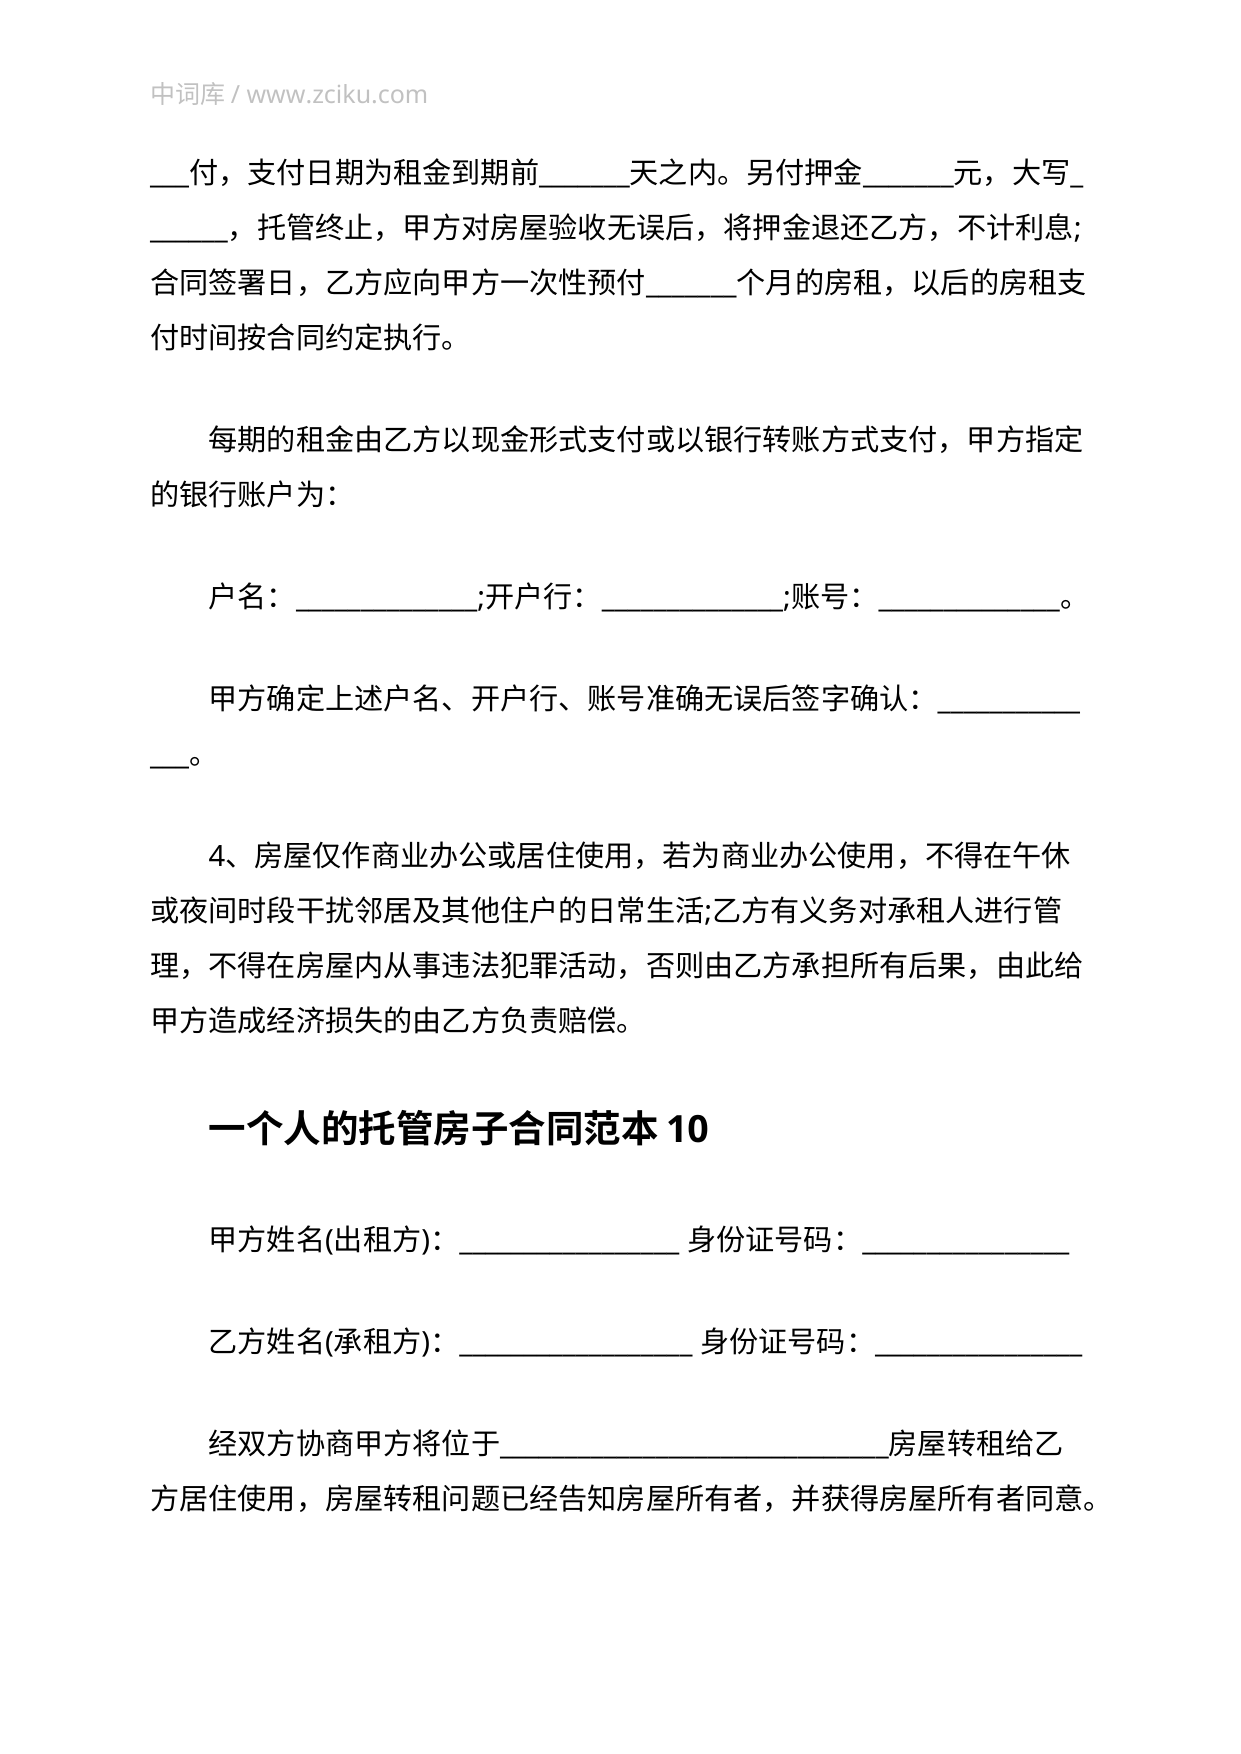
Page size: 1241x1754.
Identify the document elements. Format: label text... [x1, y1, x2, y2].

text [150, 150, 1090, 357]
text 户名：______________;开户行：______________;账号：______________。 [150, 573, 1090, 616]
text 乙方姓名(承租方)：__________________ 身份证号码：________________ [150, 1319, 1090, 1361]
text 甲方姓名(出租方)：_________________ 身份证号码：________________ [150, 1217, 1090, 1259]
text 4、房屋仅作商业办公或居住使用，若为商业办公使用，不得在午休或夜间时段干扰邻居及其他住户的日常生活;乙方有义务对承租人进行管理，不得在房屋内从事违法犯罪活动，否则由乙方承担所有后果，由此给甲方造成经济损失的由乙方负责赔偿。 [150, 832, 1090, 1039]
text 经双方协商甲方将位于______________________________房屋转租给乙方居住使用，房屋转租问题已经告知房屋所有者，并获得房屋所有者同意。 [150, 1421, 1090, 1518]
text 每期的租金由乙方以现金形式支付或以银行转账方式支付，甲方指定的银行账户为： [150, 417, 1090, 514]
text 甲方确定上述户名、开户行、账号准确无误后签字确认：______________。 [150, 675, 1090, 773]
text 一个人的托管房子合同范本10 [150, 1099, 1090, 1153]
